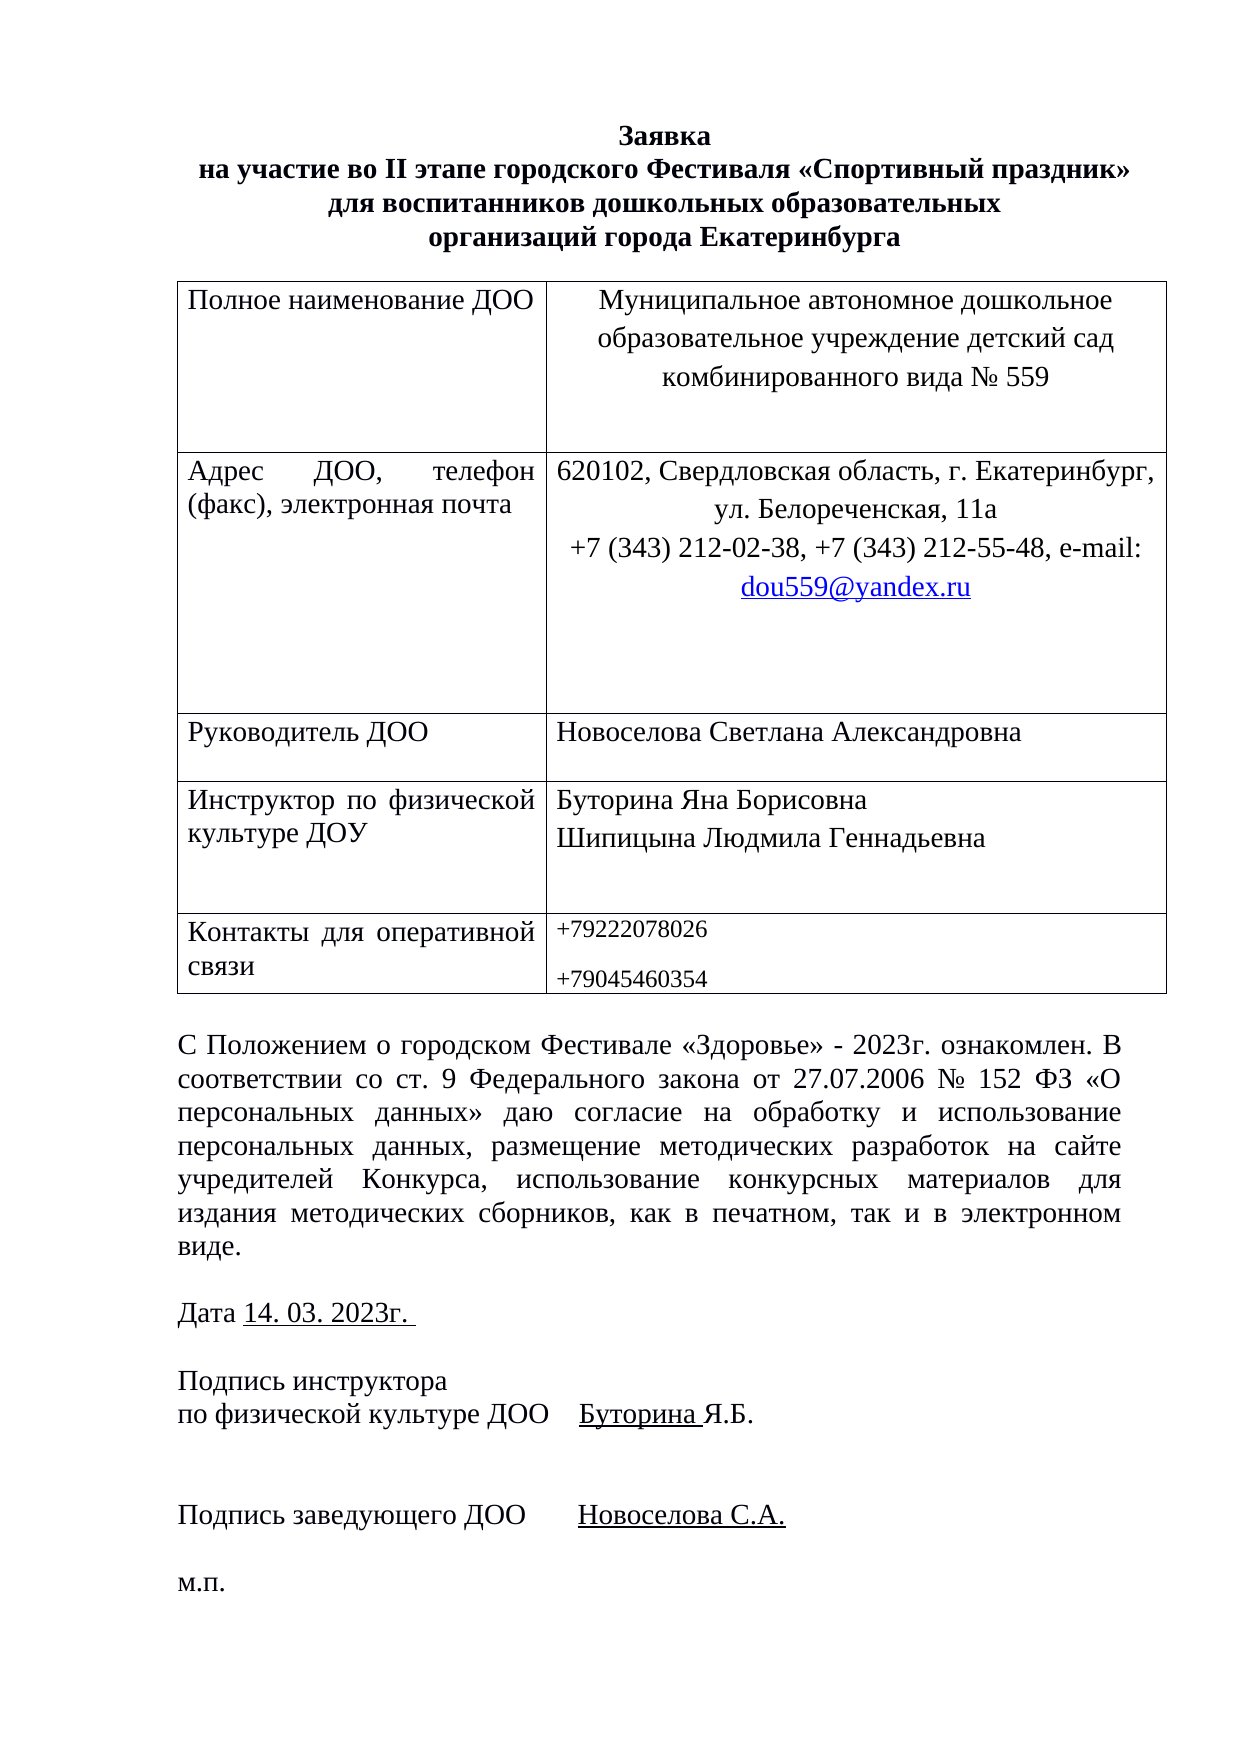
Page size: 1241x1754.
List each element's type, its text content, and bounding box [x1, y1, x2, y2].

text Дата 14. 03. 2023г. [177, 1296, 1152, 1329]
text Заявка [177, 118, 1152, 152]
text м.п. [177, 1564, 1152, 1597]
table_cell 620102, Свердловская область, г. Екатеринбург, ул. Белореченская, 11а +7 (343) 212-02-38, +7 (343) 212-55-48, e-mail: dou559@yandex.ru [547, 453, 1166, 713]
text для воспитанников дошкольных образовательных [177, 185, 1152, 219]
table_cell Новоселова Светлана Александровна [547, 714, 1166, 781]
table_cell Руководитель ДОО [178, 714, 546, 781]
table_cell Буторина Яна Борисовна Шипицына Людмила Геннадьевна [547, 782, 1166, 913]
text С Положением о городском Фестивале «Здоровье» - 2023г. ознакомлен. В соответствии со ст. 9 Федерального закона от 27.07.2006 № 152 ФЗ «О персональных данных» даю согласие на обработку и использование персональных данных, размещение методических разработок на сайте учредителей Конкурса, использование конкурсных материалов для издания методических сборников, как в печатном, так и в электронном виде. [177, 1027, 1122, 1262]
text Подпись заведующего ДОО Новоселова С.А. [177, 1497, 1152, 1530]
table_cell +79222078026 +79045460354 [547, 914, 1166, 993]
text организаций города Екатеринбурга [177, 219, 1152, 281]
table_cell Инструктор по физической культуре ДОУ [178, 782, 546, 913]
text Подпись инструктора [177, 1363, 1152, 1396]
table_cell Адрес ДОО, телефон (факс), электронная почта [178, 453, 546, 713]
text по физической культуре ДОО Буторина Я.Б. [177, 1396, 1152, 1430]
table_cell Контакты для оперативной связи [178, 914, 546, 993]
table_header Муниципальное автономное дошкольное образовательное учреждение детский сад комбинированного вида № 559 [547, 282, 1166, 452]
table_header Полное наименование ДОО [178, 282, 546, 452]
text на участие во II этапе городского Фестиваля «Спортивный праздник» [177, 152, 1152, 185]
